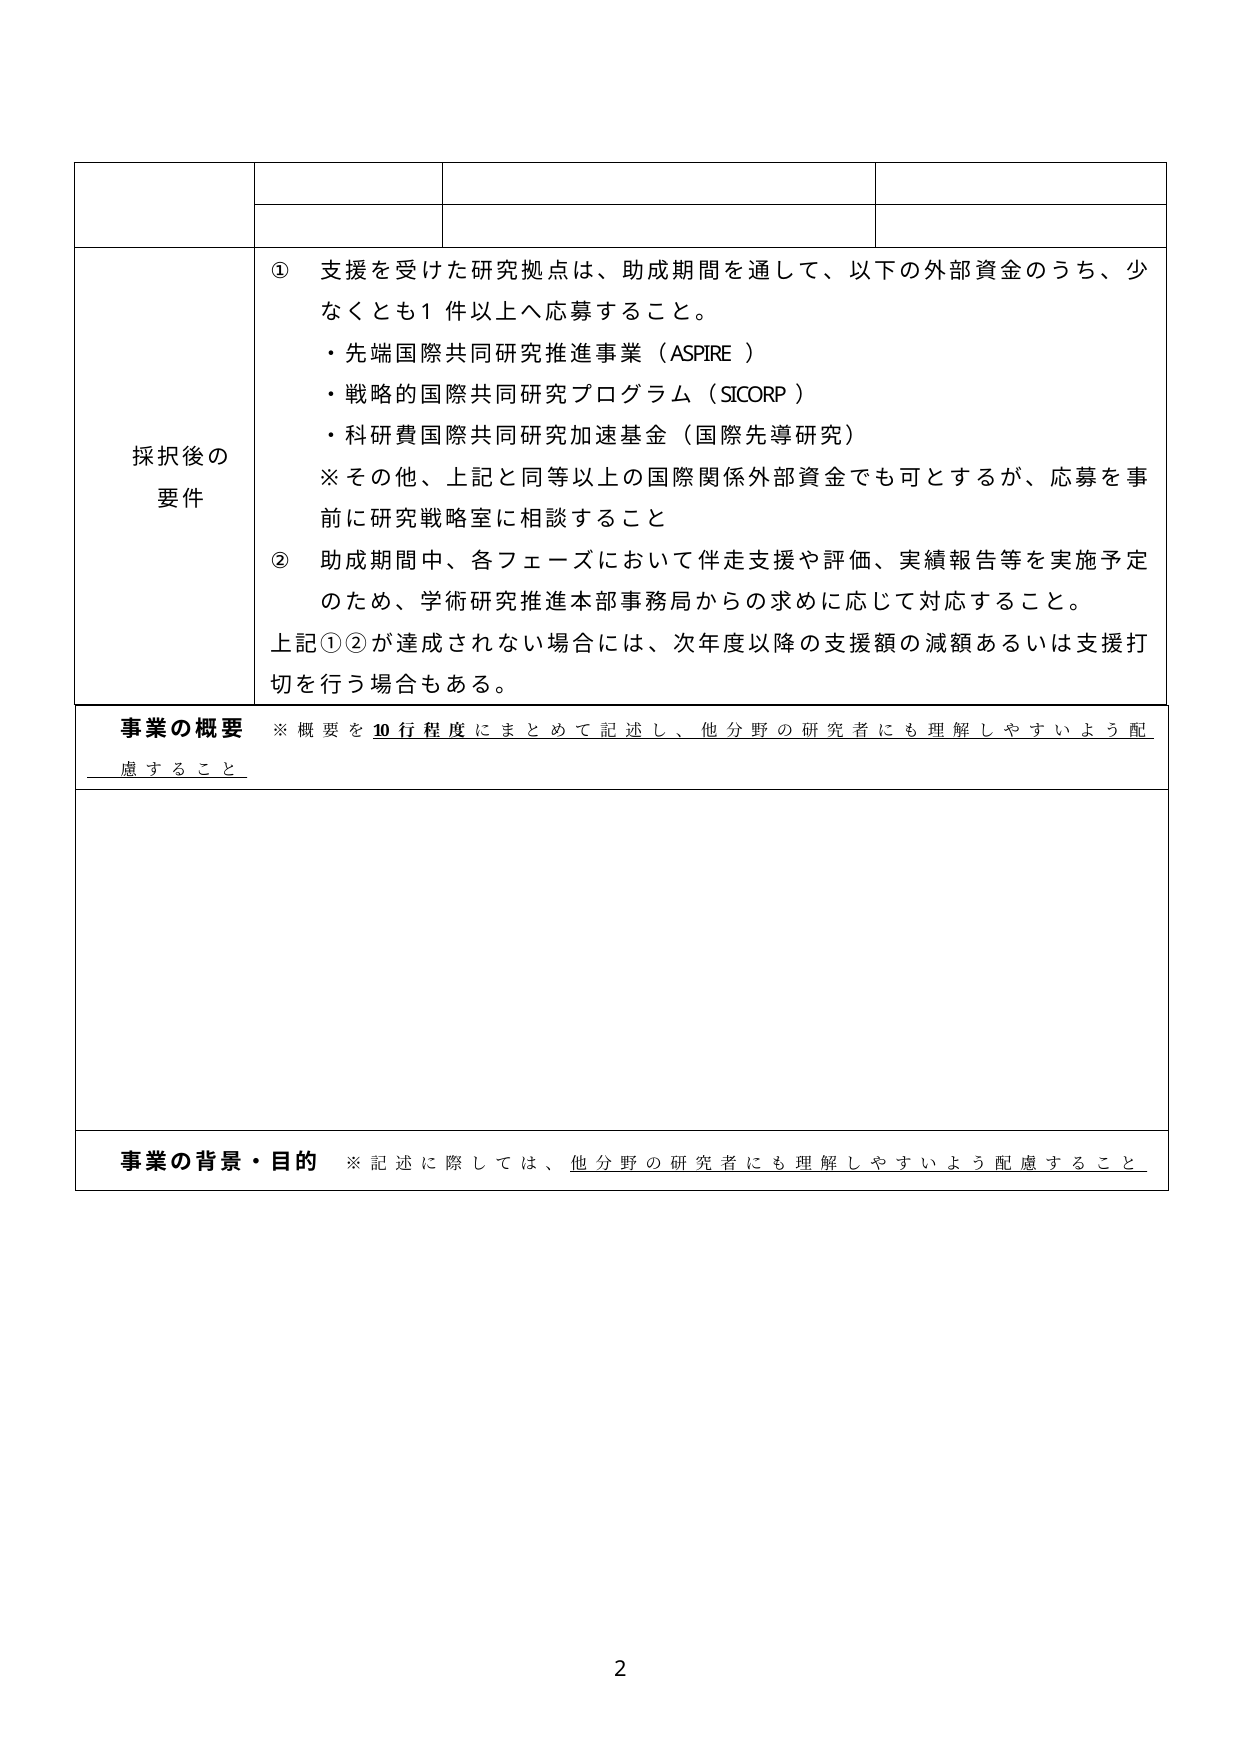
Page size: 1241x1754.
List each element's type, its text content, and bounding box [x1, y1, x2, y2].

table_cell 事業の背景・目的 ※記述に際しては、他分野の研究者にも理解しやすいよう配慮すること [76, 1131, 1168, 1189]
table_cell 採択後の要件 [75, 248, 254, 704]
table_cell [876, 163, 1166, 204]
table_cell [443, 205, 875, 247]
table_cell [255, 205, 442, 247]
table_cell 支援を受けた研究拠点は、助成期間を通して、以下の外部資金のうち、少なくとも1件以上へ応募すること。 ・先端国際共同研究推進事業（ASPIRE） ・戦略的国際共同研究プログラム（SICORP） ・科研費国際共同研究加速基金（国際先導研究） ※その他、上記と同等以上の国際関係外部資金でも可とするが、応募を事前に研究戦略室に相談すること 助成期間中、各フェーズにおいて伴走支援や評価、実績報告等を実施予定のため、学術研究推進本部事務局からの求めに応じて対応すること。 上記①②が達成されない場合には、次年度以降の支援額の減額あるいは支援打切を行う場合もある。 [255, 248, 1166, 704]
table_cell [876, 205, 1166, 247]
table_cell [76, 790, 1168, 1130]
table_header 事業の概要 ※概要を10行程度にまとめて記述し、他分野の研究者にも理解しやすいよう配慮すること [76, 706, 1168, 789]
table_cell [443, 163, 875, 204]
table_cell [255, 163, 442, 204]
